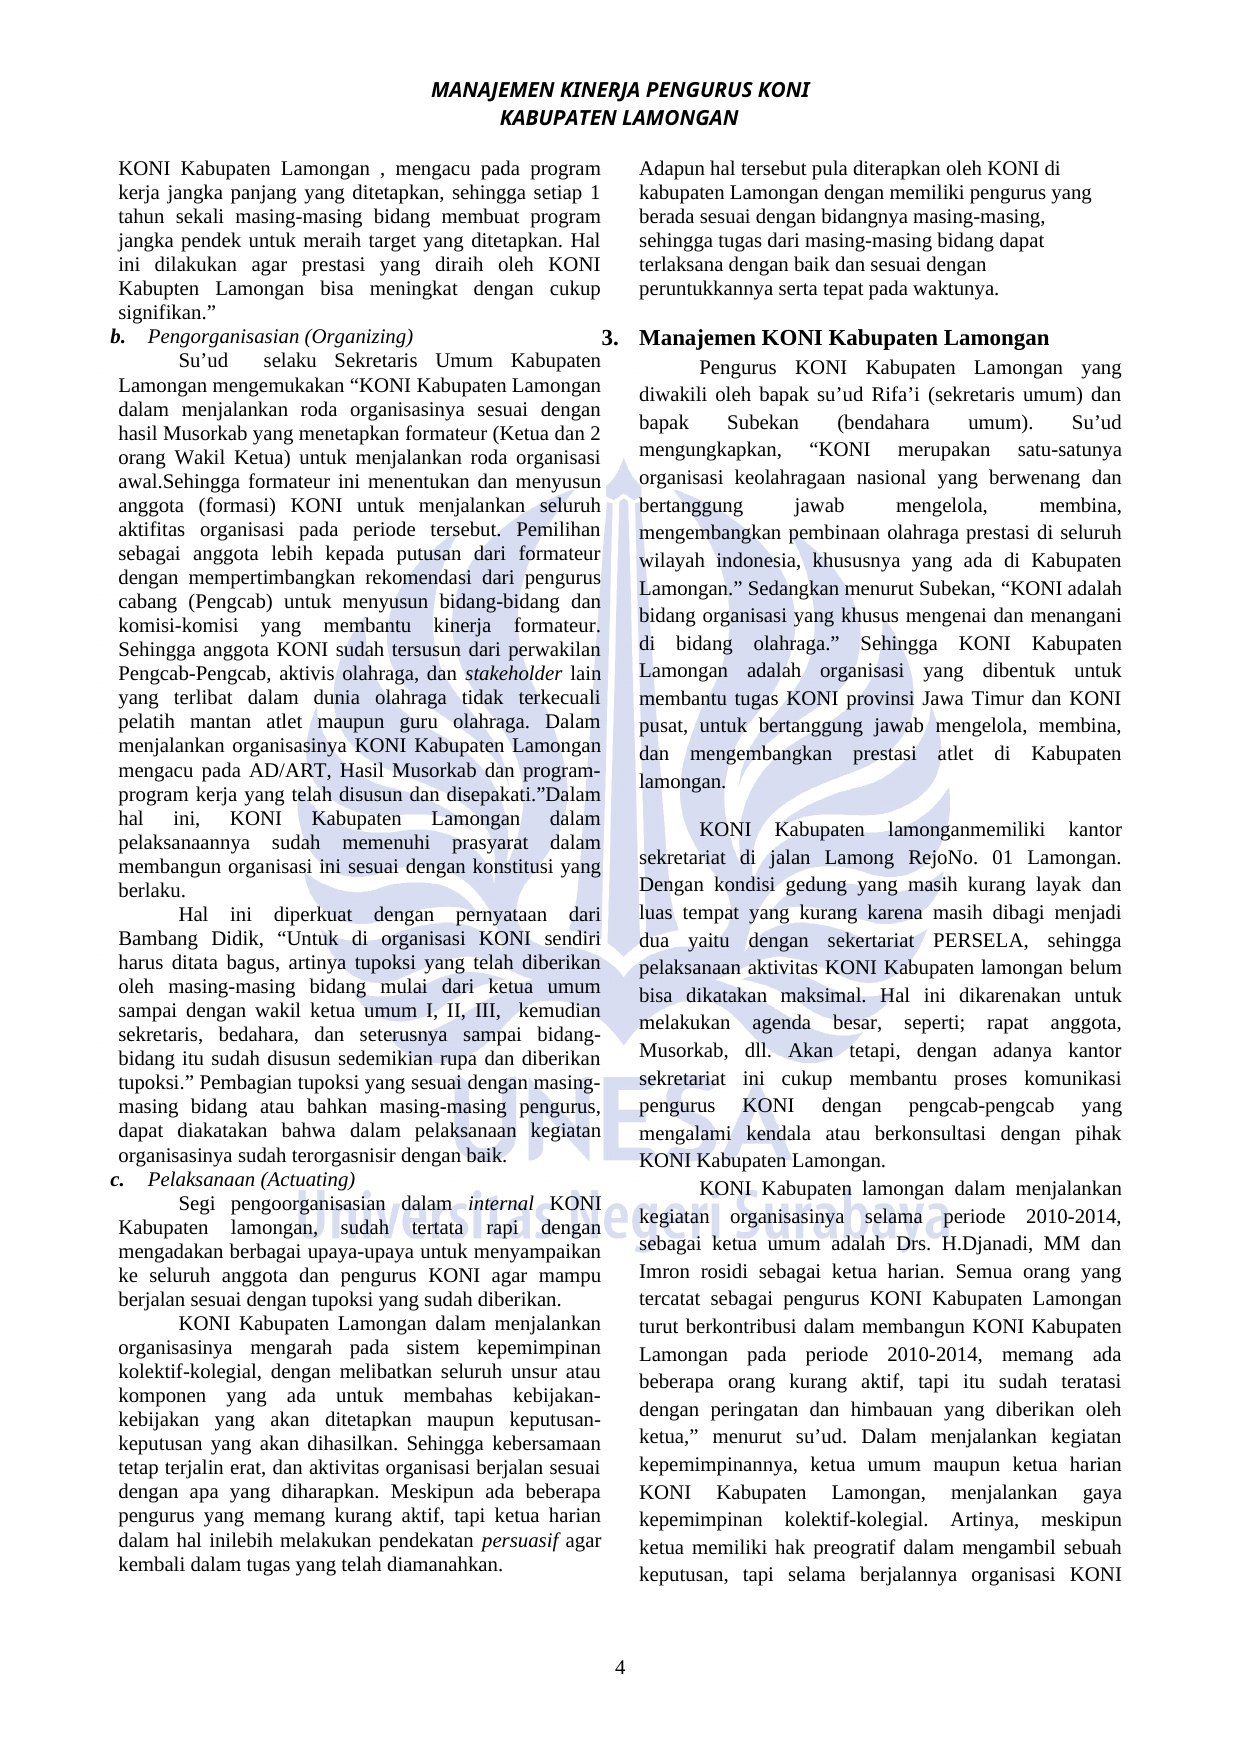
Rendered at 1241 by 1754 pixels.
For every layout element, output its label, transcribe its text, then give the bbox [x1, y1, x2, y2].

list KONI Kabupaten lamonganmemiliki kantor sekretariat di jalan Lamong RejoNo. 01 Lamongan. Dengan kondisi gedung yang masih kurang layak dan luas tempat yang kurang karena masih dibagi menjadi dua yaitu dengan sekertariat PERSELA, sehingga pelaksanaan aktivitas KONI Kabupaten lamongan belum bisa dikatakan maksimal. Hal ini dikarenakan untuk melakukan agenda besar, seperti; rapat anggota, Musorkab, dll. Akan tetapi, dengan adanya kantor sekretariat ini cukup membantu proses komunikasi pengurus KONI dengan pengcab-pengcab yang mengalami kendala atau berkonsultasi dengan pihak KONI Kabupaten Lamongan. [639, 817, 1122, 1172]
text Adapun hal tersebut pula diterapkan oleh KONI di kabupaten Lamongan dengan memiliki pengurus yang berada sesuai dengan bidangnya masing-masing, sehingga tugas dari masing-masing bidang dapat terlaksana dengan baik dan sesuai dengan peruntukkannya serta tepat pada waktunya. [639, 156, 1122, 300]
subtitle Pengorganisasian (Organizing) [110, 324, 601, 348]
text Hal ini diperkuat dengan pernyataan dari Bambang Didik, “Untuk di organisasi KONI sendiri harus ditata bagus, artinya tupoksi yang telah diberikan oleh masing-masing bidang mulai dari ketua umum sampai dengan wakil ketua umum I, II, III, kemudian sekretaris, bedahara, dan seterusnya sampai bidang-bidang itu sudah disusun sedemikian rupa dan diberikan tupoksi.” Pembagian tupoksi yang sesuai dengan masing-masing bidang atau bahkan masing-masing pengurus, dapat diakatakan bahwa dalam pelaksanaan kegiatan organisasinya sudah terorgasnisir dengan baik. [118, 902, 601, 1167]
text KONI Kabupaten Lamongan dalam menjalankan organisasinya mengarah pada sistem kepemimpinan kolektif-kolegial, dengan melibatkan seluruh unsur atau komponen yang ada untuk membahas kebijakan-kebijakan yang akan ditetapkan maupun keputusan-keputusan yang akan dihasilkan. Sehingga kebersamaan tetap terjalin erat, dan aktivitas organisasi berjalan sesuai dengan apa yang diharapkan. Meskipun ada beberapa pengurus yang memang kurang aktif, tapi ketua harian dalam hal inilebih melakukan pendekatan persuasif agar kembali dalam tugas yang telah diamanahkan. [118, 1311, 601, 1576]
text Su’ud selaku Sekretaris Umum Kabupaten Lamongan mengemukakan “KONI Kabupaten Lamongan dalam menjalankan roda organisasinya sesuai dengan hasil Musorkab yang menetapkan formateur (Ketua dan 2 orang Wakil Ketua) untuk menjalankan roda organisasi awal.Sehingga formateur ini menentukan dan menyusun anggota (formasi) KONI untuk menjalankan seluruh aktifitas organisasi pada periode tersebut. Pemilihan sebagai anggota lebih kepada putusan dari formateur dengan mempertimbangkan rekomendasi dari pengurus cabang (Pengcab) untuk menyusun bidang-bidang dan komisi-komisi yang membantu kinerja formateur. Sehingga anggota KONI sudah tersusun dari perwakilan Pengcab-Pengcab, aktivis olahraga, dan stakeholder lain yang terlibat dalam dunia olahraga tidak terkecuali pelatih mantan atlet maupun guru olahraga. Dalam menjalankan organisasinya KONI Kabupaten Lamongan mengacu pada AD/ART, Hasil Musorkab dan program-program kerja yang telah disusun dan disepakati.”Dalam hal ini, KONI Kabupaten Lamongan dalam pelaksanaannya sudah memenuhi prasyarat dalam membangun organisasi ini sesuai dengan konstitusi yang berlaku. [118, 348, 601, 902]
list Pengurus KONI Kabupaten Lamongan yang diwakili oleh bapak su’ud Rifa’i (sekretaris umum) dan bapak Subekan (bendahara umum). Su’ud mengungkapkan, “KONI merupakan satu-satunya organisasi keolahragaan nasional yang berwenang dan bertanggung jawab mengelola, membina, mengembangkan pembinaan olahraga prestasi di seluruh wilayah indonesia, khususnya yang ada di Kabupaten Lamongan.” Sedangkan menurut Subekan, “KONI adalah bidang organisasi yang khusus mengenai dan menangani di bidang olahraga.” Sehingga KONI Kabupaten Lamongan adalah organisasi yang dibentuk untuk membantu tugas KONI provinsi Jawa Timur dan KONI pusat, untuk bertanggung jawab mengelola, membina, dan mengembangkan prestasi atlet di Kabupaten lamongan. [639, 354, 1122, 793]
text Segi pengoorganisasian dalam internal KONI Kabupaten lamongan, sudah tertata rapi dengan mengadakan berbagai upaya-upaya untuk menyampaikan ke seluruh anggota dan pengurus KONI agar mampu berjalan sesuai dengan tupoksi yang sudah diberikan. [118, 1191, 601, 1311]
list Manajemen KONI Kabupaten Lamongan [620, 324, 1122, 351]
subtitle Pelaksanaan (Actuating) [110, 1167, 601, 1191]
